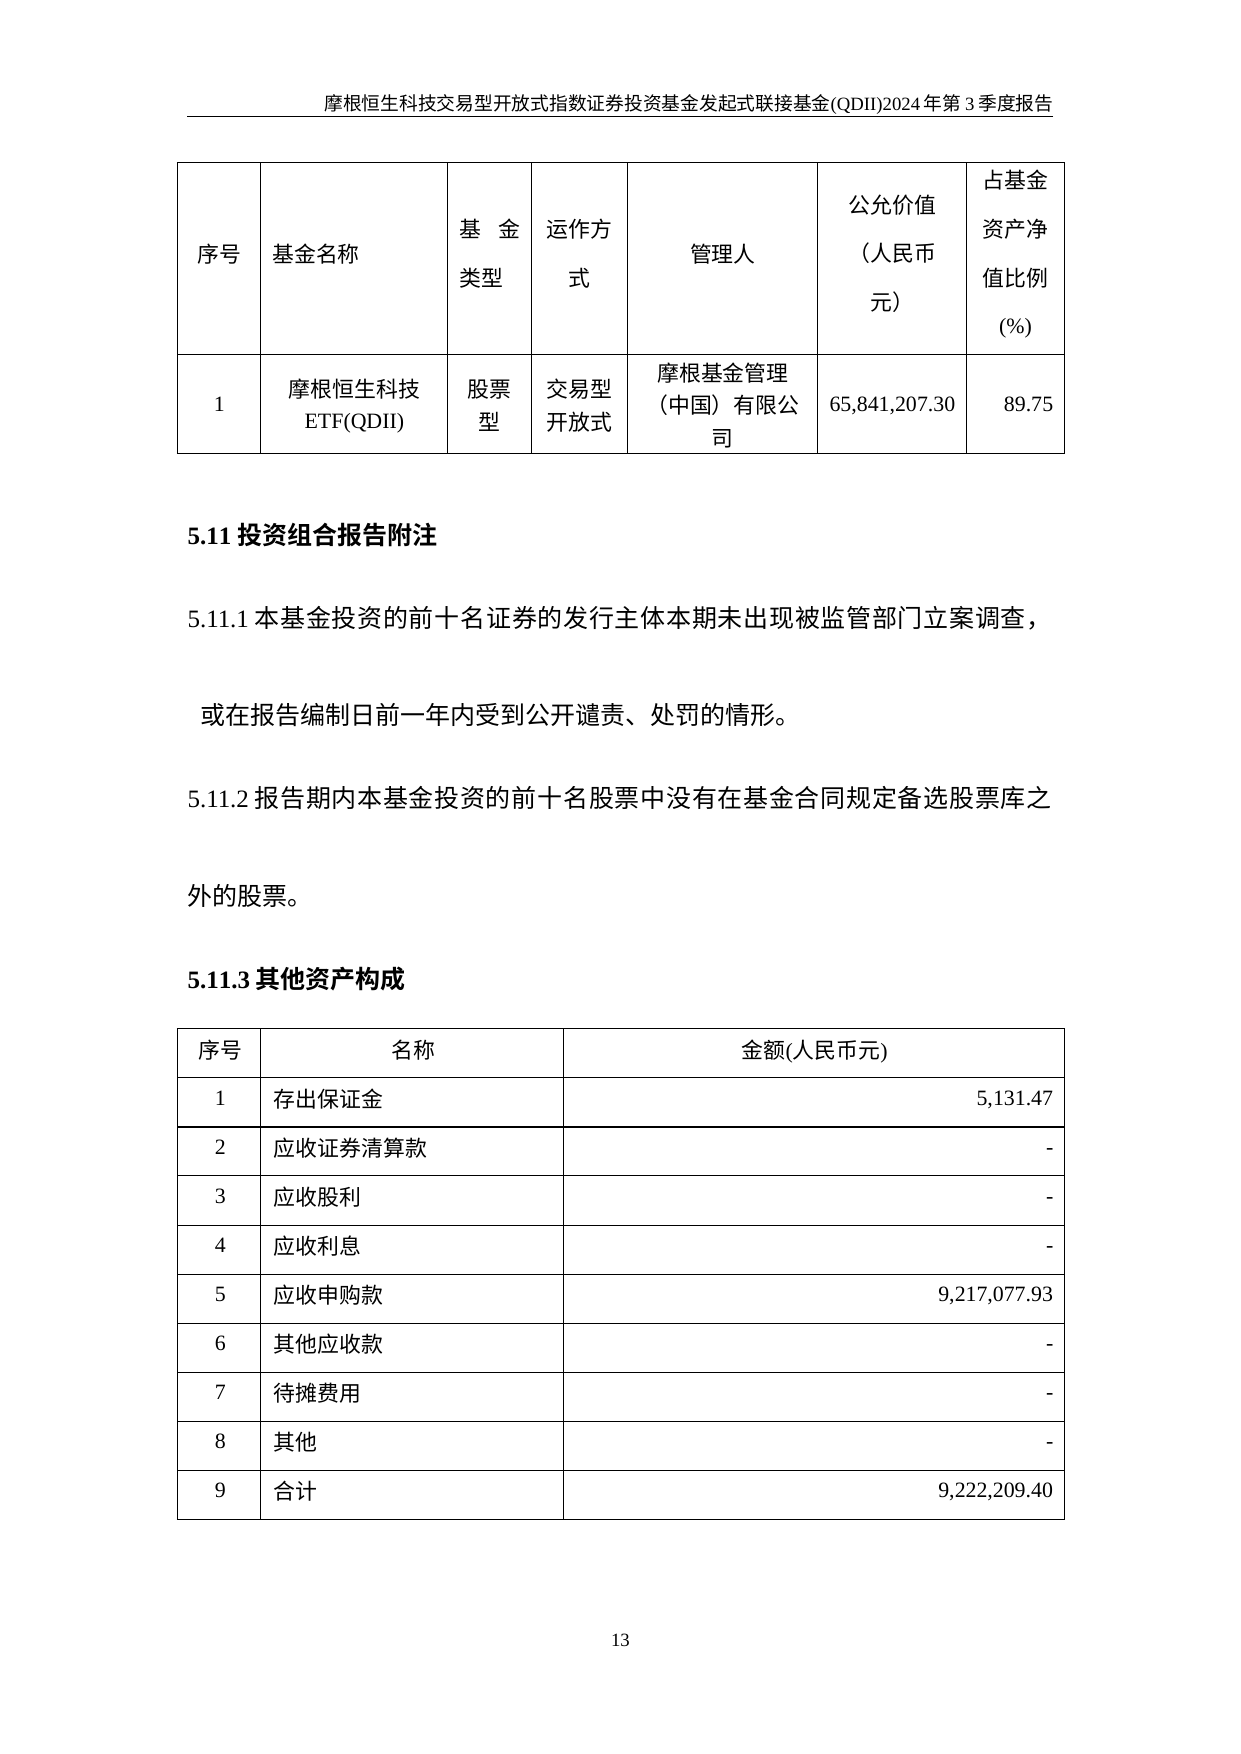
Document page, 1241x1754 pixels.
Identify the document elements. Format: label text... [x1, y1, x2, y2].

table_cell 摩根恒生科技ETF(QDII) [261, 355, 447, 453]
table_cell - [564, 1128, 1064, 1175]
table_cell - [564, 1422, 1064, 1470]
table_cell 应收利息 [261, 1226, 563, 1273]
table_header 公允价值 （人民币元） [818, 163, 966, 354]
text 5.11.2报告期内本基金投资的前十名股票中没有在基金合同规定备选股票库之外的股票。 [187, 764, 1053, 927]
table_cell 5,131.47 [564, 1078, 1064, 1126]
table_cell 8 [178, 1422, 260, 1470]
table_cell - [564, 1176, 1064, 1224]
table_header 金额(人民币元) [564, 1029, 1064, 1077]
table_header 名称 [261, 1029, 563, 1077]
text 5.11.1本基金投资的前十名证券的发行主体本期未出现被监管部门立案调查，或在报告编制日前一年内受到公开谴责、处罚的情形。 [187, 584, 1053, 746]
table_cell 应收申购款 [261, 1275, 563, 1323]
table_cell 1 [178, 1078, 260, 1126]
table_cell 其他应收款 [261, 1324, 563, 1372]
table_cell 存出保证金 [261, 1078, 563, 1126]
table_cell - [564, 1373, 1064, 1421]
table_cell - [564, 1226, 1064, 1273]
table_cell 应收股利 [261, 1176, 563, 1224]
table_cell - [564, 1324, 1064, 1372]
table_cell 3 [178, 1176, 260, 1224]
table_cell 9,217,077.93 [564, 1275, 1064, 1323]
text 5.11.3其他资产构成 [187, 945, 1053, 1010]
table_cell 待摊费用 [261, 1373, 563, 1421]
table_header 序号 [178, 163, 260, 354]
table_header 运作方式 [532, 163, 627, 354]
table_cell 交易型开放式 [532, 355, 627, 453]
table_cell 89.75 [967, 355, 1064, 453]
table_cell 9 [178, 1471, 260, 1519]
table_cell 7 [178, 1373, 260, 1421]
table_cell 股票型 [448, 355, 531, 453]
table_cell 4 [178, 1226, 260, 1273]
table_header 占基金资产净值比例(%) [967, 163, 1064, 354]
table_cell 9,222,209.40 [564, 1471, 1064, 1519]
table_cell 1 [178, 355, 260, 453]
table_header 基金名称 [261, 163, 447, 354]
table_header 管理人 [628, 163, 817, 354]
table_header 基金类型 [448, 163, 531, 354]
table_cell 5 [178, 1275, 260, 1323]
table_cell 6 [178, 1324, 260, 1372]
table_cell 其他 [261, 1422, 563, 1470]
table_cell 2 [178, 1128, 260, 1175]
table_header 序号 [178, 1029, 260, 1077]
table_cell 应收证券清算款 [261, 1128, 563, 1175]
table_cell 摩根基金管理（中国）有限公司 [628, 355, 817, 453]
table_cell 65,841,207.30 [818, 355, 966, 453]
text 5.11 投资组合报告附注 [187, 501, 1053, 566]
table_cell 合计 [261, 1471, 563, 1519]
